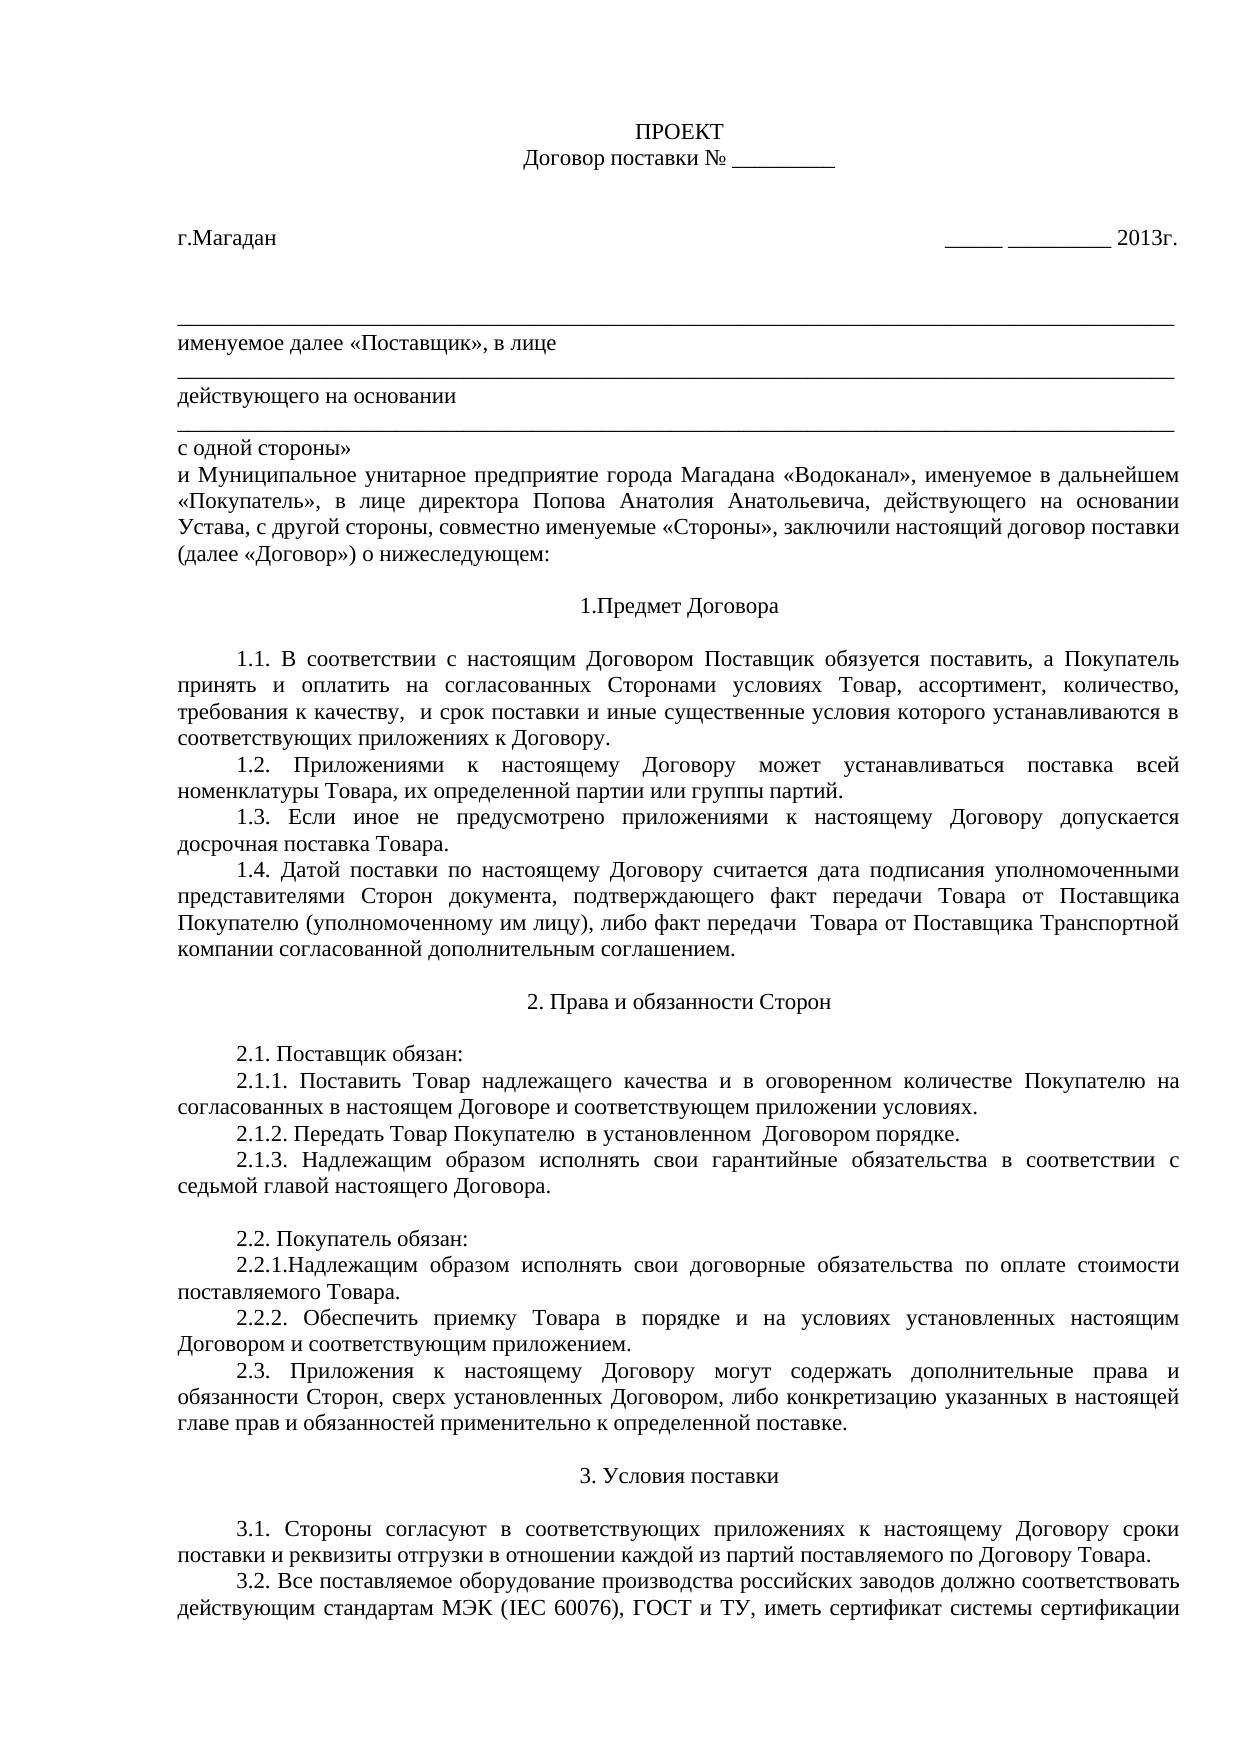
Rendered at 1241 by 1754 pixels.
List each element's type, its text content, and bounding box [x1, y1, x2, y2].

text с одной стороны» [177, 434, 1181, 461]
text _______________________________________________________________________________________ [177, 355, 1181, 382]
text 2.1.2. Передать Товар Покупателю в установленном Договором порядке. [177, 1119, 1181, 1146]
text 2.1.1. Поставить Товар надлежащего качества и в оговоренном количестве Покупателю на согласованных в настоящем Договоре и соответствующем приложении условиях. [177, 1067, 1181, 1119]
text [177, 1568, 1181, 1620]
text Договор поставки № _________ [177, 144, 1181, 171]
text именуемое далее «Поставщик», в лице [488, 329, 1181, 355]
text именуемое далее «Поставщик», в лице [177, 329, 344, 355]
text 2. Права и обязанности Сторон [177, 988, 1181, 1014]
text действующего на основании [177, 382, 1181, 408]
text _______________________________________________________________________________________ [177, 408, 1181, 434]
text 1.3. Если иное не предусмотрено приложениями к настоящему Договору допускается досрочная поставка Товара. [177, 803, 1181, 856]
text и Муниципальное унитарное предприятие города Магадана «Водоканал», именуемое в дальнейшем «Покупатель», в лице директора Попова Анатолия Анатольевича, действующего на основании Устава, с другой стороны, совместно именуемые «Стороны», заключили настоящий договор поставки (далее «Договор») о нижеследующем: [177, 461, 1181, 566]
text 2.1. Поставщик обязан: [177, 1041, 1181, 1067]
text ПРОЕКТ [177, 118, 1181, 144]
text 2.2.2. Обеспечить приемку Товара в порядке и на условиях установленных настоящим Договором и соответствующим приложением. [177, 1304, 1181, 1357]
text 3. Условия поставки [177, 1462, 1181, 1488]
text 2.2. Покупатель обязан: [177, 1225, 1181, 1251]
text 1.4. Датой поставки по настоящему Договору считается дата подписания уполномоченными представителями Сторон документа, подтверждающего факт передачи Товара от Поставщика Покупателю (уполномоченному им лицу), либо факт передачи Товара от Поставщика Транспортной компании согласованной дополнительным соглашением. [177, 856, 1181, 961]
text г.Магадан _____ _________ 2013г. [177, 223, 1181, 250]
text 2.2.1.Надлежащим образом исполнять свои договорные обязательства по оплате стоимости поставляемого Товара. [177, 1251, 1181, 1304]
text 3.1. Стороны согласуют в соответствующих приложениях к настоящему Договору сроки поставки и реквизиты отгрузки в отношении каждой из партий поставляемого по Договору Товара. [177, 1515, 1181, 1568]
text 1.2. Приложениями к настоящему Договору может устанавливаться поставка всей номенклатуры Товара, их определенной партии или группы партий. [177, 751, 1181, 803]
text 1.1. В соответствии с настоящим Договором Поставщик обязуется поставить, а Покупатель принять и оплатить на согласованных Сторонами условиях Товар, ассортимент, количество, требования к качеству, и срок поставки и иные существенные условия которого устанавливаются в соответствующих приложениях к Договору. [177, 645, 1181, 751]
text 1.Предмет Договора [177, 592, 1181, 619]
text 2.1.3. Надлежащим образом исполнять свои гарантийные обязательства в соответствии с седьмой главой настоящего Договора. [177, 1146, 1181, 1199]
text 2.3. Приложения к настоящему Договору могут содержать дополнительные права и обязанности Сторон, сверх установленных Договором, либо конкретизацию указанных в настоящей главе прав и обязанностей применительно к определенной поставке. [177, 1357, 1181, 1436]
text _______________________________________________________________________________________ [177, 303, 1181, 329]
